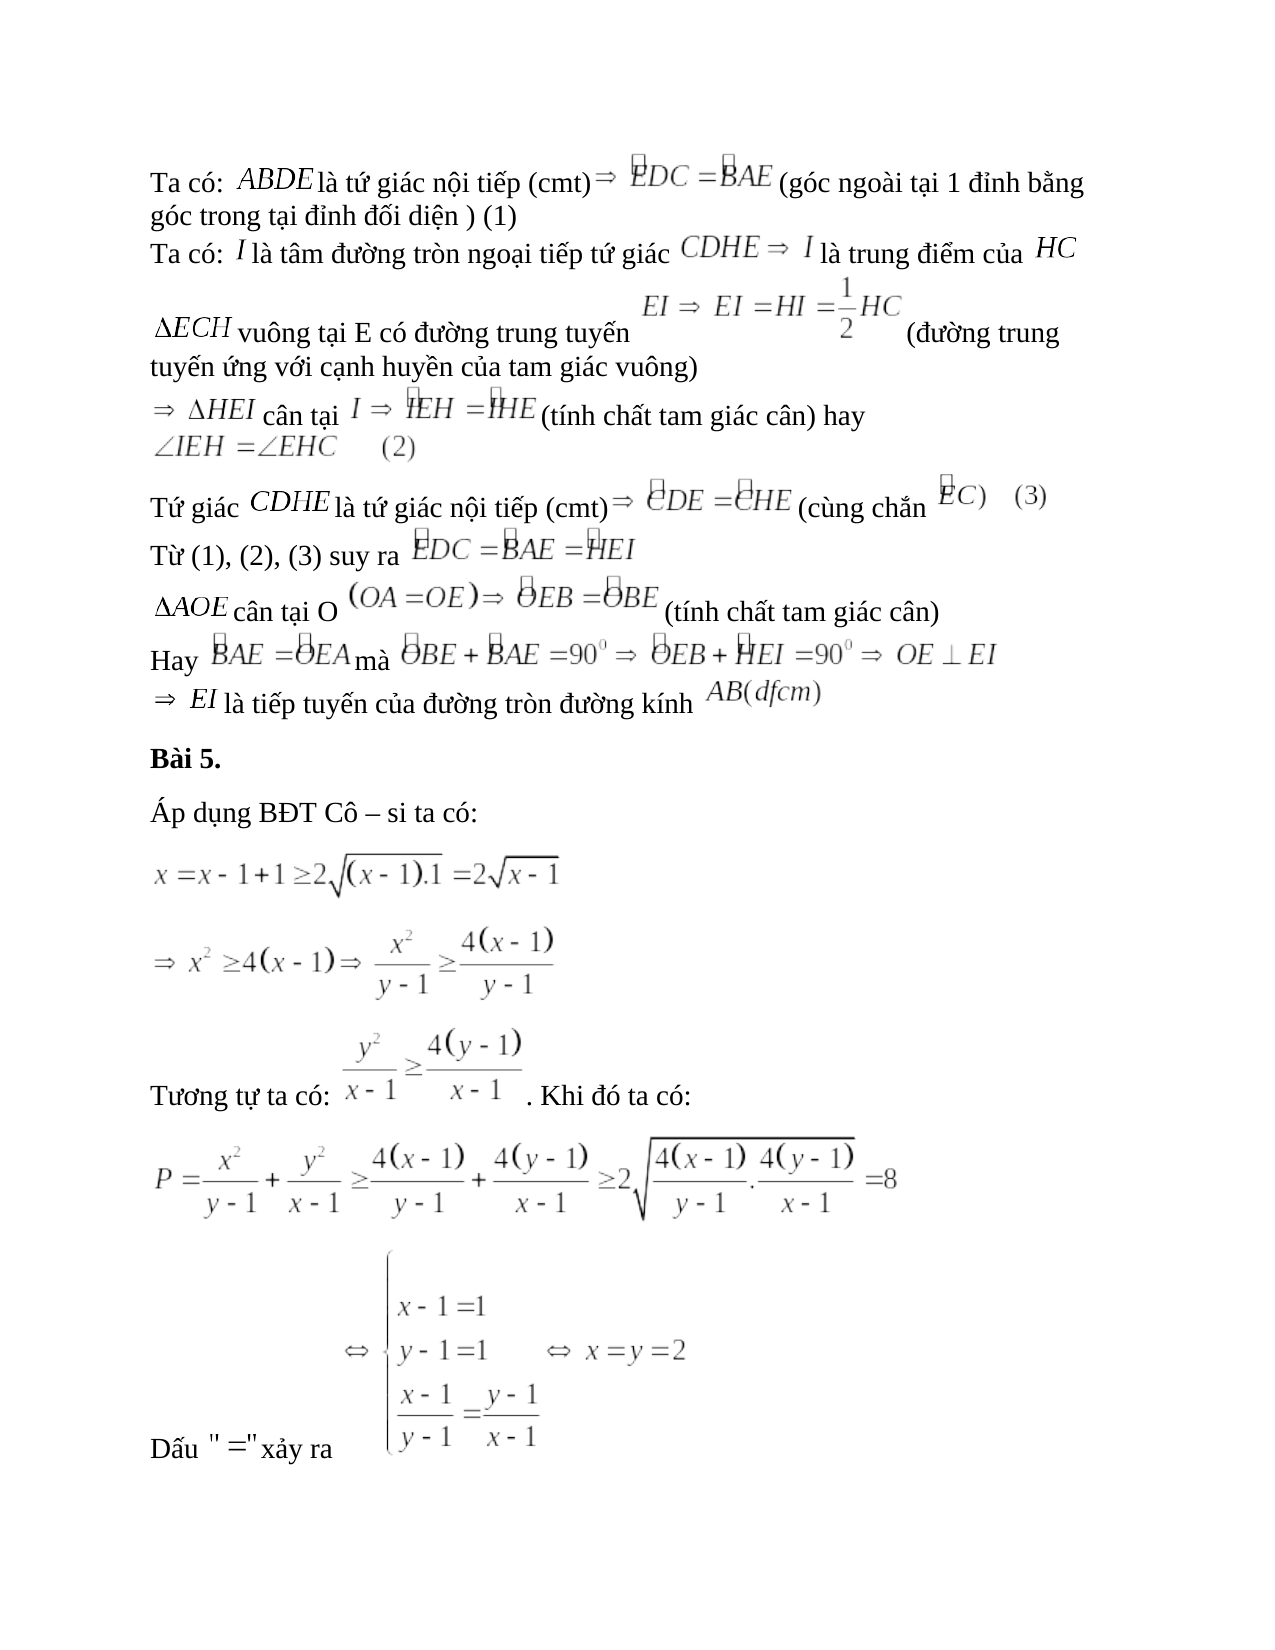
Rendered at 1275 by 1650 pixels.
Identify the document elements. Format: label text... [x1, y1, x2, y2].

list là tiếp tuyến của đường tròn đường kính [150, 676, 1125, 720]
text Tương tự ta có: . Khi đó ta có: [150, 1026, 1125, 1112]
text Bài 5. [150, 741, 1125, 774]
list Tứ giác là tứ giác nội tiếp (cmt)(cùng chắn [150, 469, 1125, 523]
list cân tại (tính chất tam giác cân) hay [150, 383, 1125, 469]
list Hay mà [150, 628, 1125, 676]
list Từ (1), (2), (3) suy ra [150, 523, 1125, 572]
list Ta có: là tứ giác nội tiếp (cmt)(góc ngoài tại 1 đỉnh bằng góc trong tại đỉnh đối diện ) (1) [150, 150, 1125, 232]
list Ta có: là tâm đường tròn ngoại tiếp tứ giác là trung điểm của [150, 232, 1125, 269]
text Áp dụng BĐT Cô – si ta có: [150, 795, 1125, 829]
list vuông tại E có đường trung tuyến (đường trung tuyến ứng với cạnh huyền của tam giác vuông) [150, 269, 1125, 383]
list cân tại O (tính chất tam giác cân) [150, 572, 1125, 628]
text Dấu xảy ra [150, 1247, 1125, 1464]
